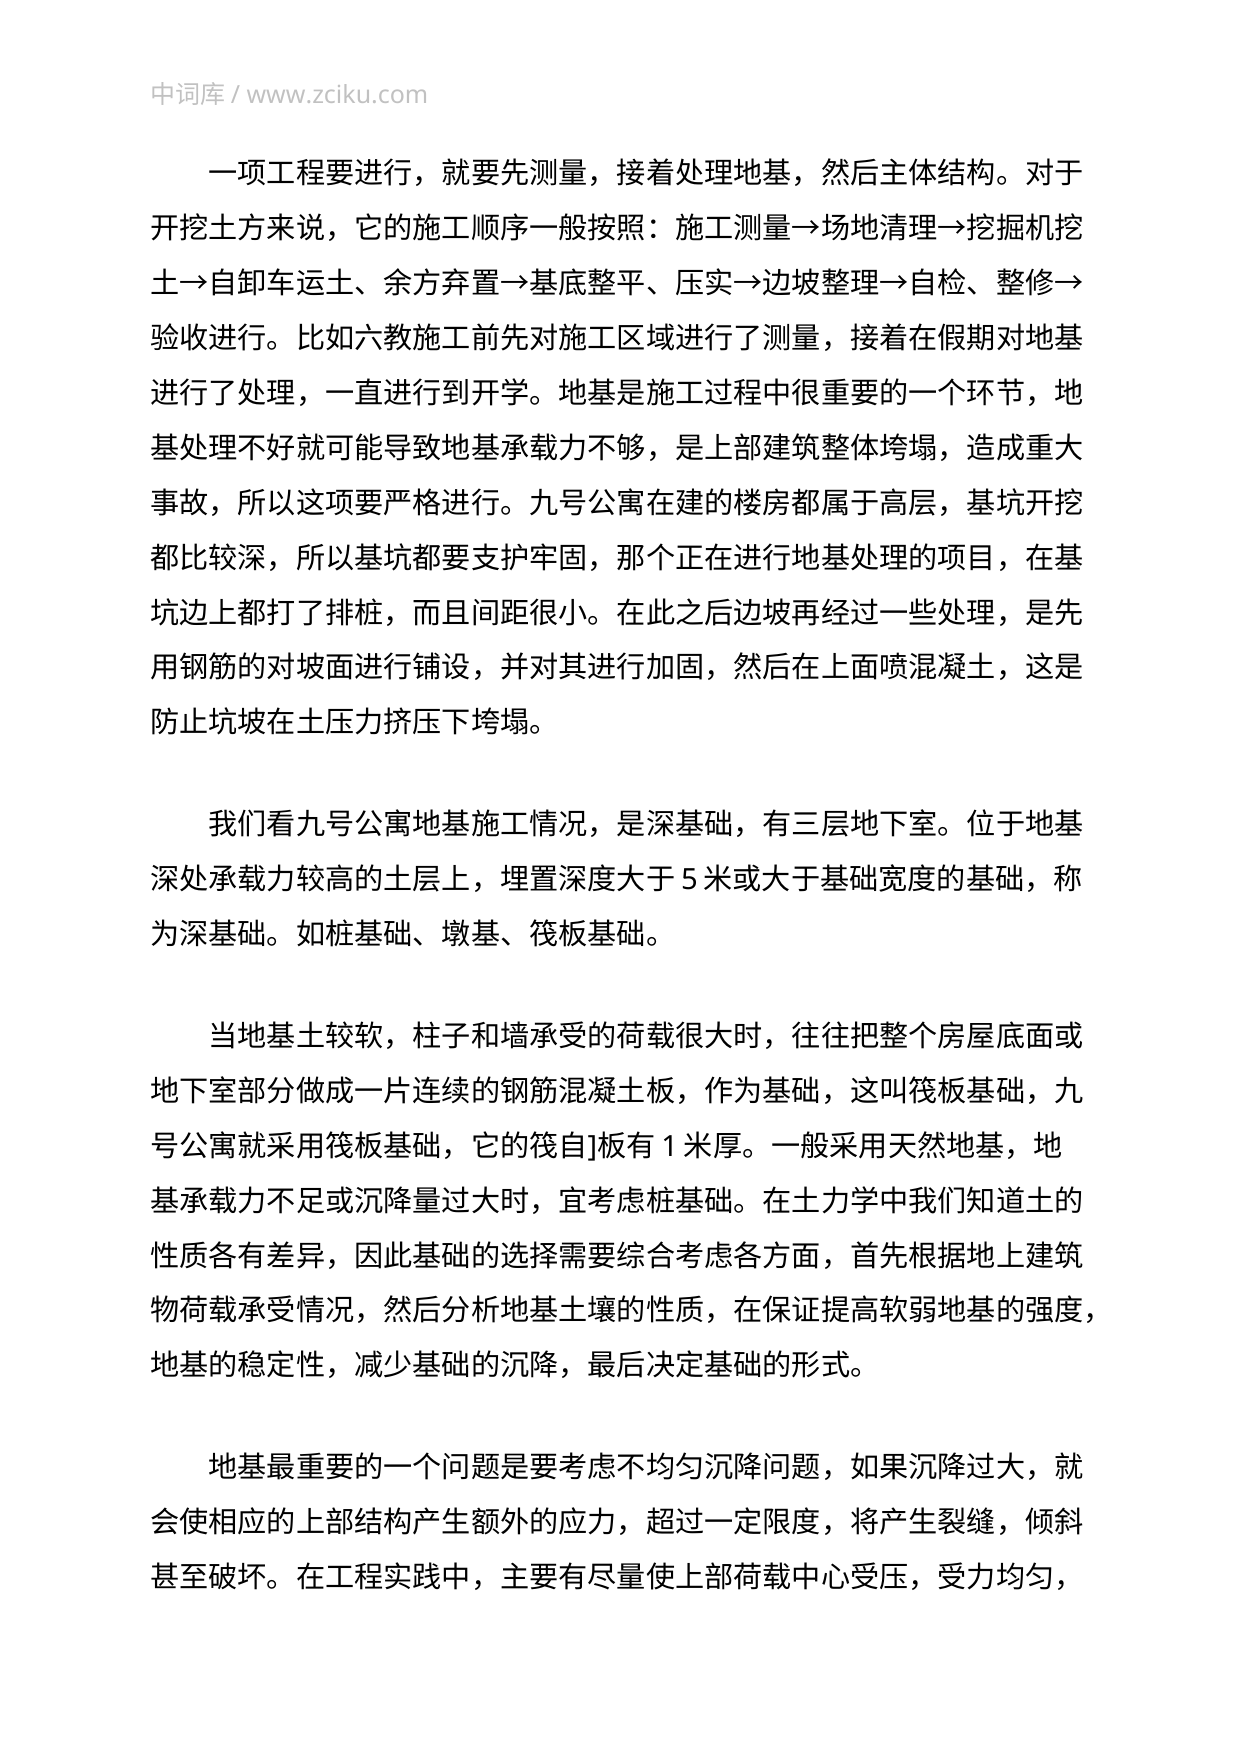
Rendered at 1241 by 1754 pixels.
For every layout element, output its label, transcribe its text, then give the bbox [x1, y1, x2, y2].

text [150, 1444, 1090, 1596]
text 当地基土较软，柱子和墙承受的荷载很大时，往往把整个房屋底面或地下室部分做成一片连续的钢筋混凝土板，作为基础，这叫筏板基础，九号公寓就采用筏板基础，它的筏自]板有1米厚。一般采用天然地基，地基承载力不足或沉降量过大时，宜考虑桩基础。在土力学中我们知道土的性质各有差异，因此基础的选择需要综合考虑各方面，首先根据地上建筑物荷载承受情况，然后分析地基土壤的性质，在保证提高软弱地基的强度，地基的稳定性，减少基础的沉降，最后决定基础的形式。 [150, 1012, 1090, 1384]
text 我们看九号公寓地基施工情况，是深基础，有三层地下室。位于地基深处承载力较高的土层上，埋置深度大于5米或大于基础宽度的基础，称为深基础。如桩基础、墩基、筏板基础。 [150, 801, 1090, 953]
text 一项工程要进行，就要先测量，接着处理地基，然后主体结构。对于开挖土方来说，它的施工顺序一般按照：施工测量→场地清理→挖掘机挖土→自卸车运土、余方弃置→基底整平、压实→边坡整理→自检、整修→验收进行。比如六教施工前先对施工区域进行了测量，接着在假期对地基进行了处理，一直进行到开学。地基是施工过程中很重要的一个环节，地基处理不好就可能导致地基承载力不够，是上部建筑整体垮塌，造成重大事故，所以这项要严格进行。九号公寓在建的楼房都属于高层，基坑开挖都比较深，所以基坑都要支护牢固，那个正在进行地基处理的项目，在基坑边上都打了排桩，而且间距很小。在此之后边坡再经过一些处理，是先用钢筋的对坡面进行铺设，并对其进行加固，然后在上面喷混凝土，这是防止坑坡在土压力挤压下垮塌。 [150, 150, 1090, 741]
